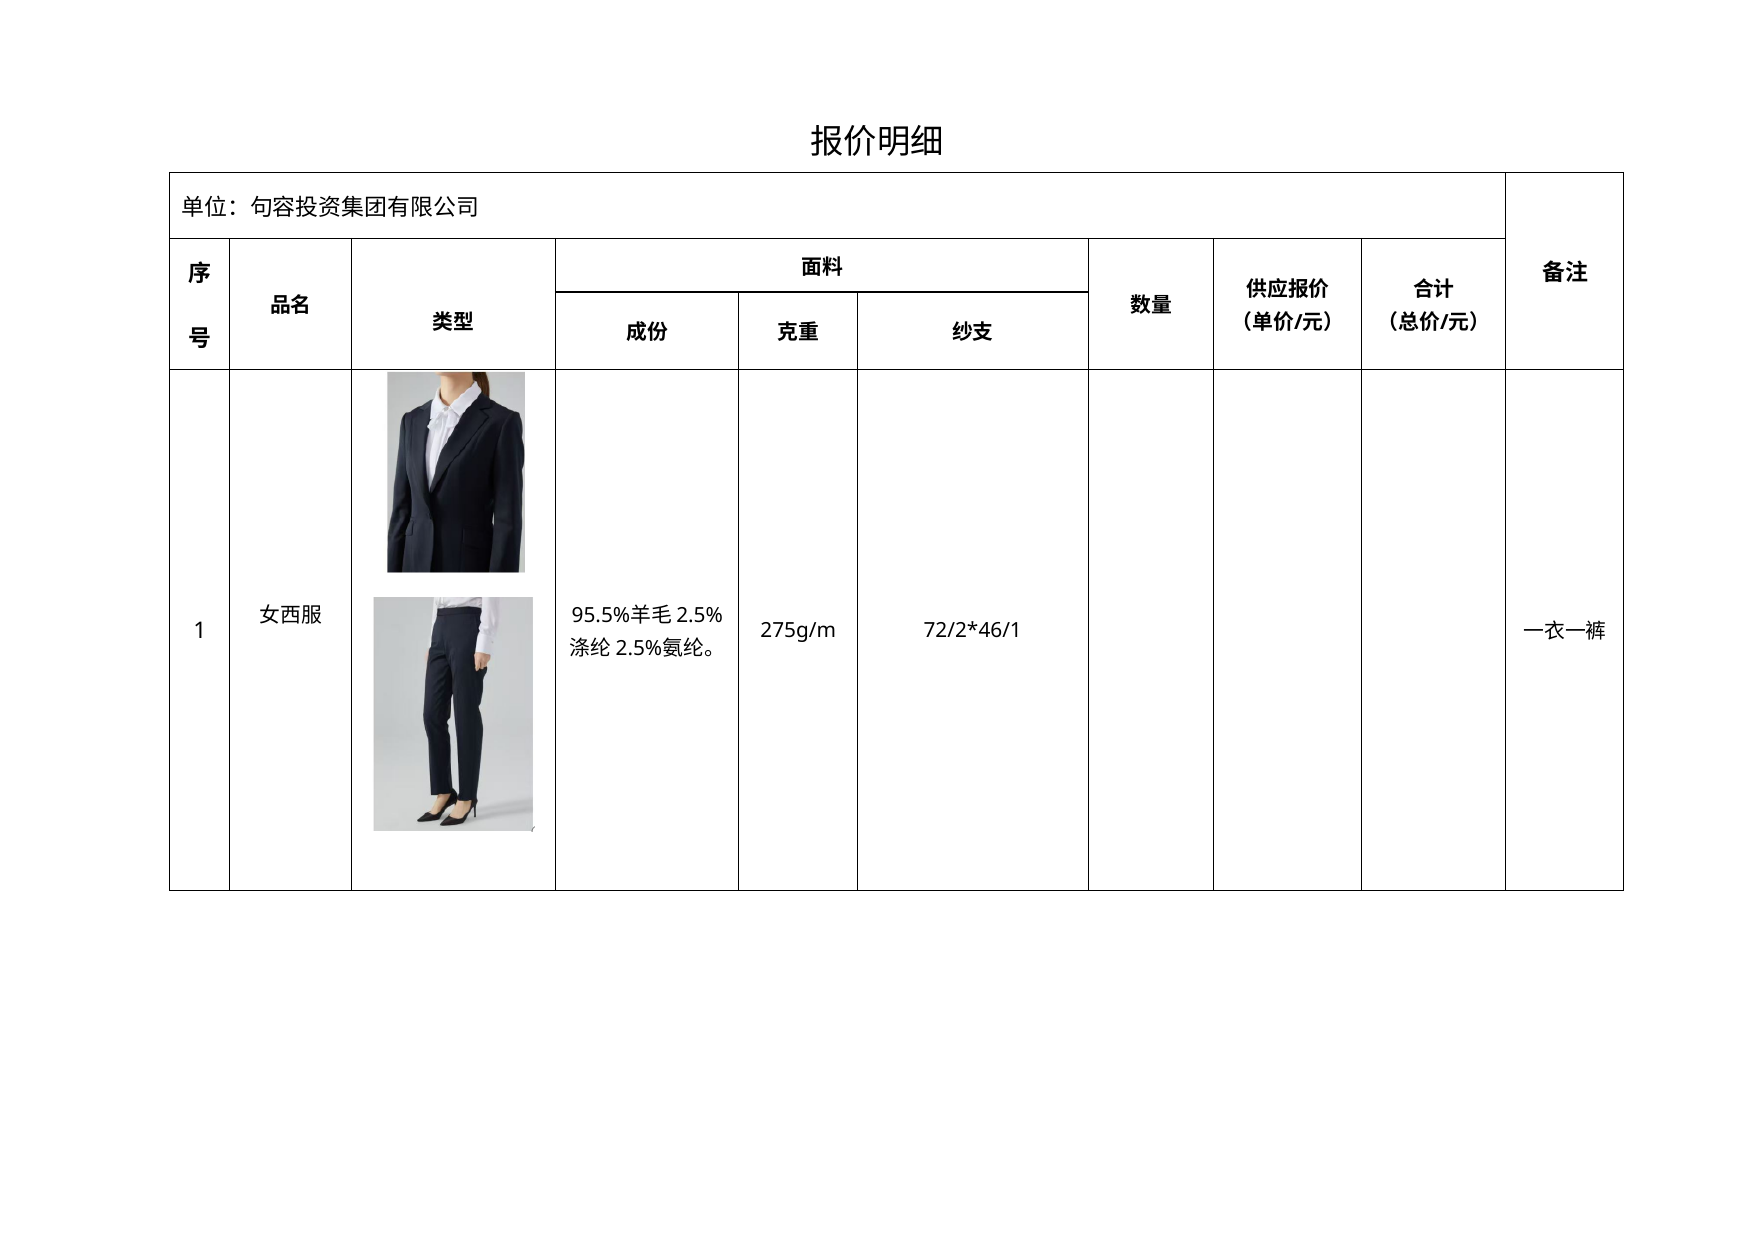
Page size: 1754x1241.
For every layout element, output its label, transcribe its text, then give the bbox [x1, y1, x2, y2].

table_cell 数量 [1089, 239, 1213, 369]
picture [382, 370, 525, 573]
table_cell 成份 [556, 293, 738, 369]
table_header 备注 [1506, 173, 1623, 369]
table_header 单位：句容投资集团有限公司 [170, 173, 1505, 238]
table_cell [1362, 370, 1505, 890]
table_cell 1 [170, 370, 229, 890]
picture [372, 597, 535, 832]
table_cell 纱支 [858, 293, 1088, 369]
table_cell [1214, 370, 1361, 890]
table_cell 72/2*46/1 [858, 370, 1088, 890]
table_cell 品名 [230, 239, 351, 369]
text 报价明细 [150, 107, 1604, 172]
table_cell 合计 （总价/元） [1362, 239, 1505, 369]
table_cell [556, 370, 738, 890]
table_cell [352, 370, 555, 890]
table_cell 序号 [170, 239, 229, 369]
table_cell 女西服 [230, 370, 351, 890]
table_cell 克重 [739, 293, 857, 369]
table_cell 供应报价 （单价/元） [1214, 239, 1361, 369]
table_cell 275g/m [739, 370, 857, 890]
table_cell [1089, 370, 1213, 890]
table_cell 面料 [556, 239, 1088, 291]
table_cell 类型 [352, 239, 555, 369]
table_cell 一衣一裤 [1506, 370, 1623, 890]
